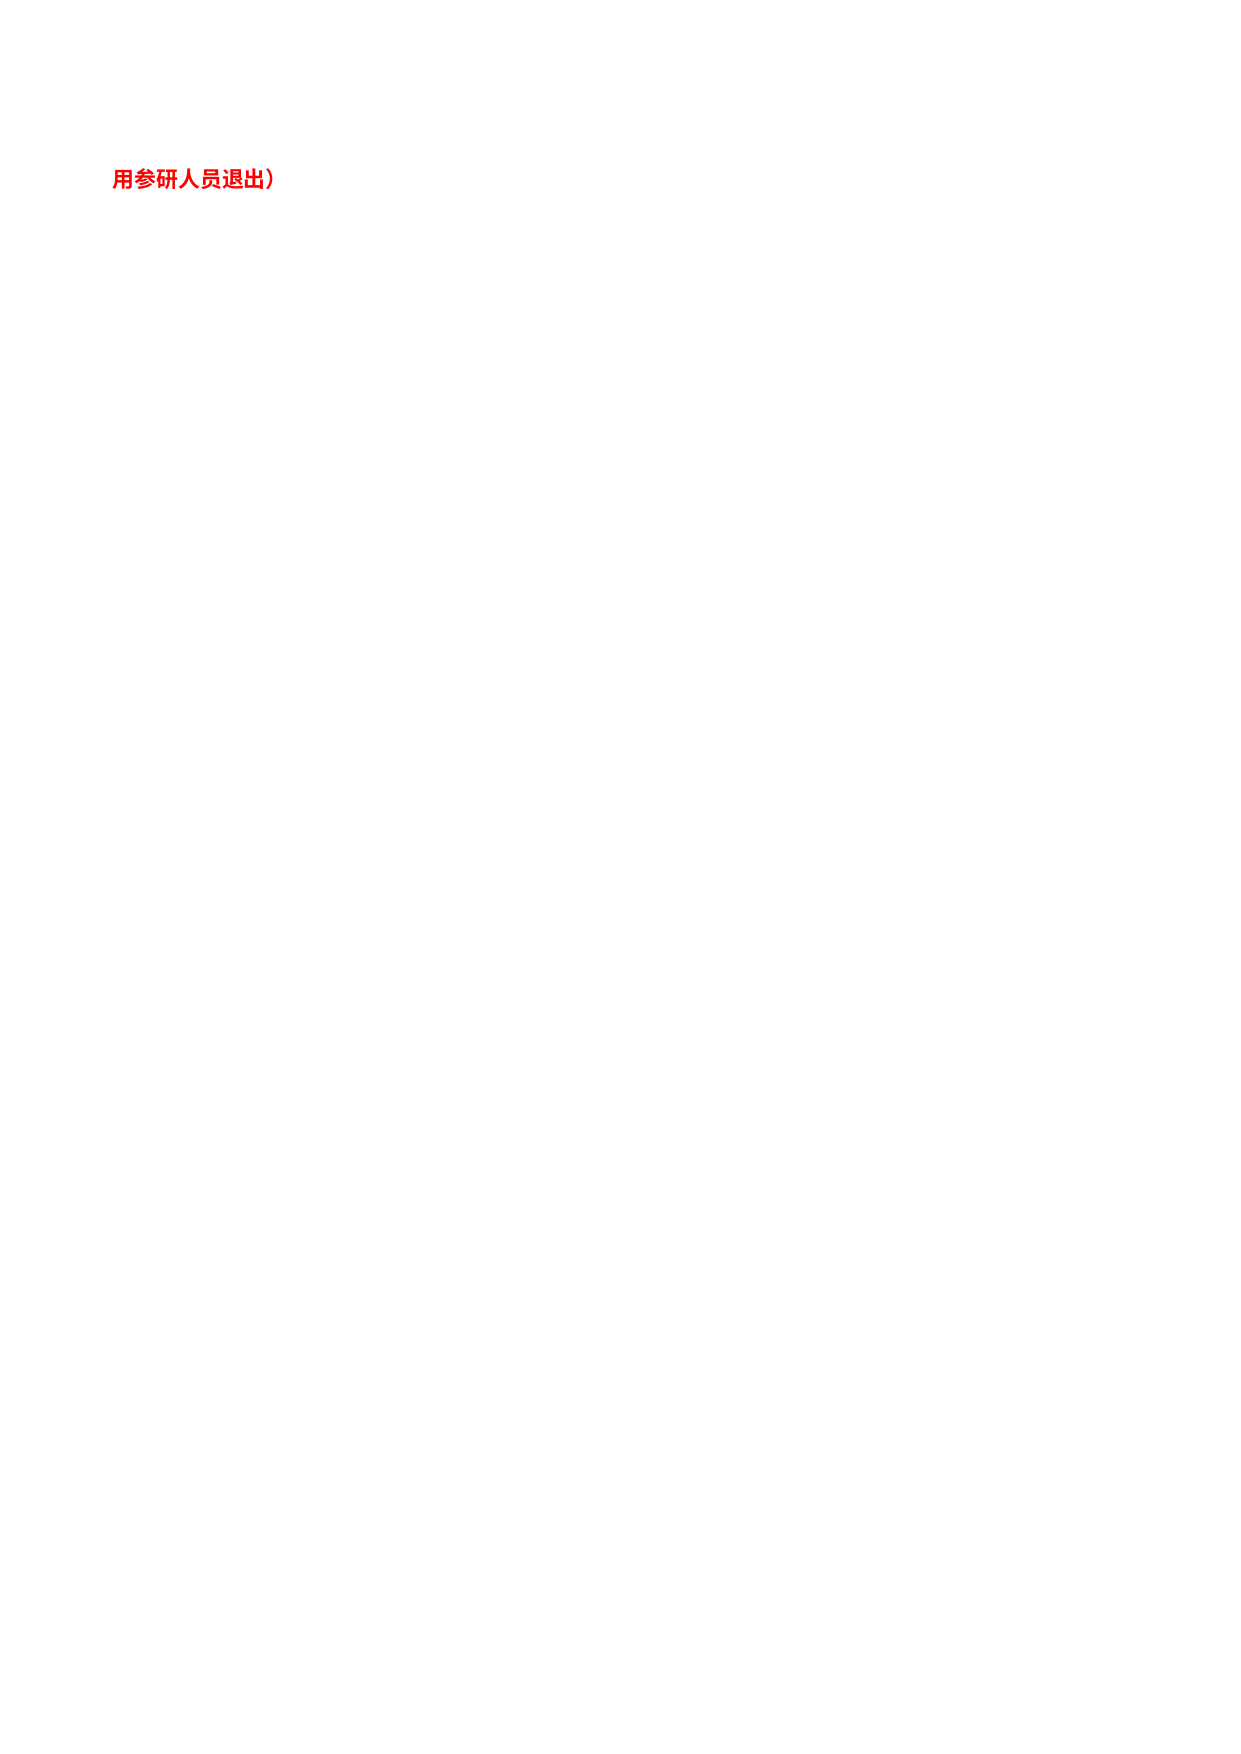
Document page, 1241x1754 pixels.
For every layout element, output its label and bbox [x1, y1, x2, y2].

text [112, 162, 1128, 194]
